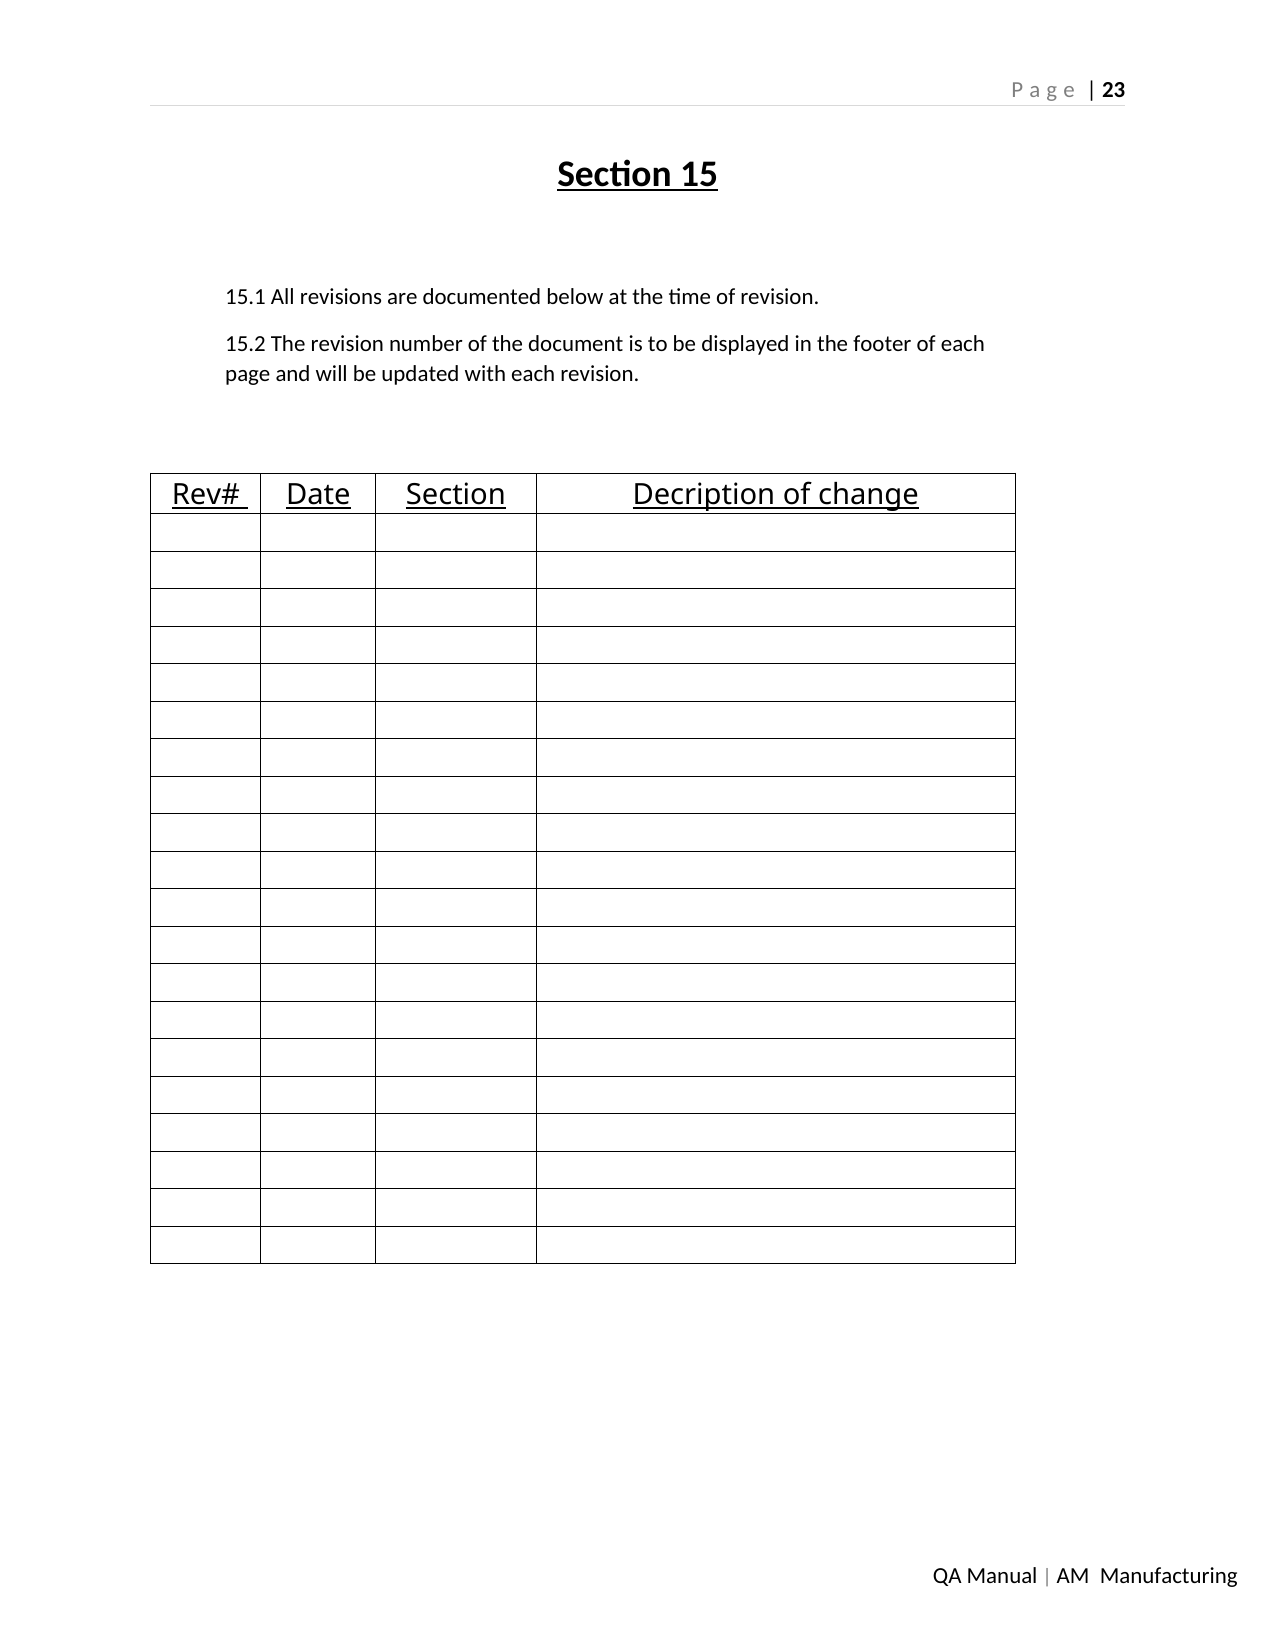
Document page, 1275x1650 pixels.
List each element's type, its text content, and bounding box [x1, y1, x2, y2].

table_cell [376, 664, 536, 701]
table_header Date [261, 474, 375, 513]
table_cell [151, 552, 260, 588]
table_cell [537, 664, 1015, 701]
text 15.1 All revisions are documented below at the time of revision. [150, 282, 1125, 310]
table_cell [376, 814, 536, 851]
table_cell [376, 1114, 536, 1151]
table_cell [151, 627, 260, 663]
table_cell [151, 514, 260, 551]
table_cell [151, 702, 260, 738]
table_cell [151, 1039, 260, 1076]
table_cell [376, 1002, 536, 1038]
table_cell [537, 739, 1015, 776]
table_cell [537, 1077, 1015, 1113]
table_cell [151, 814, 260, 851]
table_cell [376, 589, 536, 626]
table_cell [151, 1152, 260, 1188]
table_cell [261, 814, 375, 851]
table_cell [376, 852, 536, 888]
table_cell [537, 1002, 1015, 1038]
table_cell [151, 889, 260, 926]
text 15.2 The revision number of the document is to be displayed in the footer of each page and will be updated with each revision. [150, 329, 1125, 387]
table_cell [261, 1039, 375, 1076]
table_cell [537, 852, 1015, 888]
table_cell [537, 514, 1015, 551]
table_cell [376, 1152, 536, 1188]
table_cell [151, 1227, 260, 1263]
table_cell [261, 1002, 375, 1038]
table_cell [376, 627, 536, 663]
table_cell [151, 1077, 260, 1113]
table_cell [537, 702, 1015, 738]
table_cell [151, 964, 260, 1001]
table_cell [537, 964, 1015, 1001]
table_cell [376, 1039, 536, 1076]
table_cell [537, 814, 1015, 851]
table_cell [261, 889, 375, 926]
table_cell [376, 552, 536, 588]
table_cell [261, 1152, 375, 1188]
table_cell [537, 1114, 1015, 1151]
table_cell [261, 1189, 375, 1226]
table_cell [537, 627, 1015, 663]
table_cell [261, 964, 375, 1001]
table_cell [376, 1189, 536, 1226]
table_header Rev# [151, 474, 260, 513]
table_cell [261, 552, 375, 588]
table_cell [261, 1077, 375, 1113]
table_cell [376, 964, 536, 1001]
table_header Section [376, 474, 536, 513]
table_cell [376, 777, 536, 813]
table_cell [151, 1114, 260, 1151]
table_header Decription of change [537, 474, 1015, 513]
table_cell [537, 1039, 1015, 1076]
table_cell [537, 927, 1015, 963]
table_cell [537, 1227, 1015, 1263]
table_cell [151, 852, 260, 888]
table_cell [151, 739, 260, 776]
table_cell [537, 589, 1015, 626]
table_cell [151, 777, 260, 813]
table_cell [151, 1189, 260, 1226]
table_cell [261, 514, 375, 551]
table_cell [261, 1227, 375, 1263]
table_cell [151, 589, 260, 626]
table_cell [261, 777, 375, 813]
table_cell [376, 927, 536, 963]
table_cell [376, 889, 536, 926]
text Section 15 [150, 150, 1125, 196]
table_cell [261, 627, 375, 663]
table_cell [376, 702, 536, 738]
table_cell [537, 552, 1015, 588]
table_cell [261, 1114, 375, 1151]
table_cell [261, 702, 375, 738]
table_cell [537, 889, 1015, 926]
table_cell [376, 1077, 536, 1113]
table_cell [151, 927, 260, 963]
table_cell [261, 927, 375, 963]
table_cell [376, 739, 536, 776]
table_cell [261, 852, 375, 888]
table_cell [376, 514, 536, 551]
table_cell [151, 664, 260, 701]
table_cell [537, 777, 1015, 813]
table_cell [151, 1002, 260, 1038]
table_cell [261, 664, 375, 701]
table_cell [376, 1227, 536, 1263]
table_cell [261, 739, 375, 776]
table_cell [537, 1189, 1015, 1226]
table_cell [537, 1152, 1015, 1188]
table_cell [261, 589, 375, 626]
